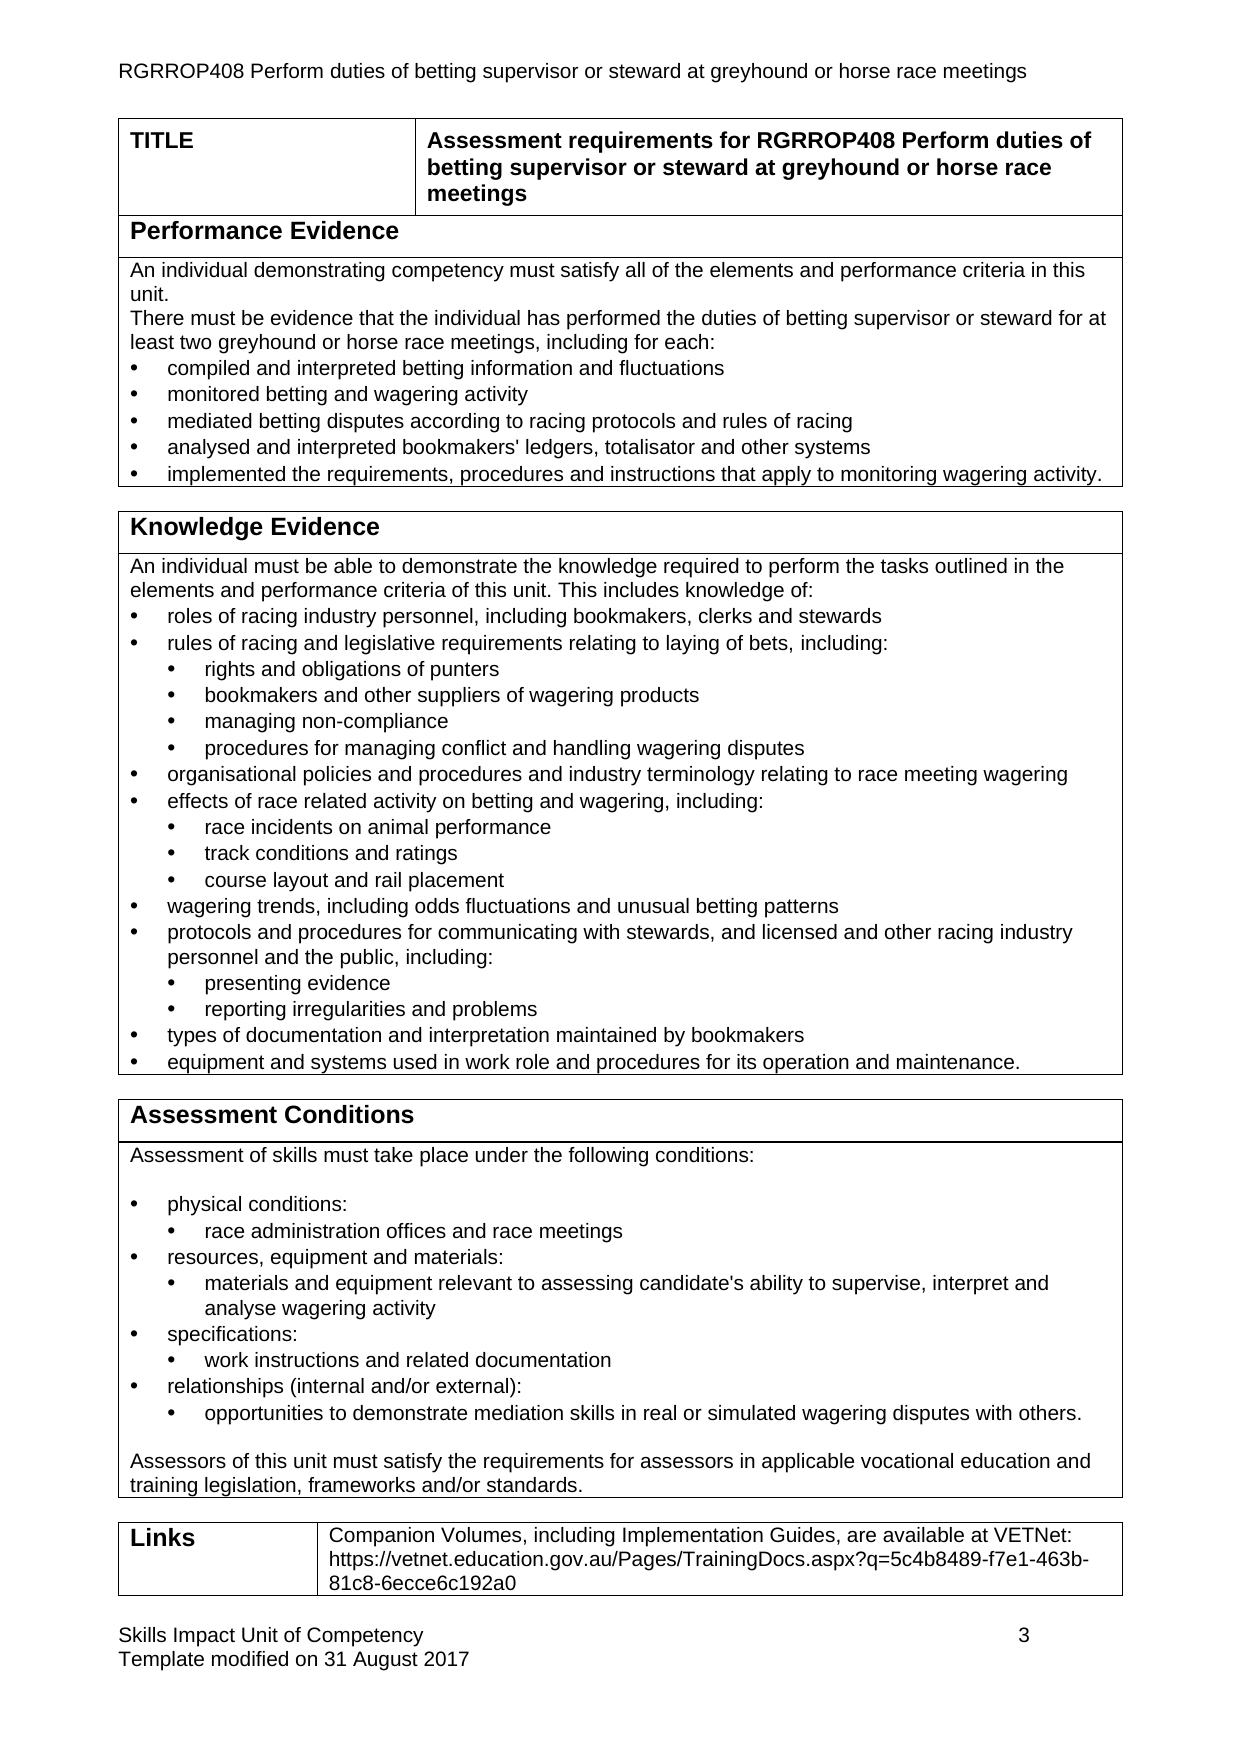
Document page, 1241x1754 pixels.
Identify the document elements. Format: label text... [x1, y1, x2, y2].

table_header TITLE [119, 119, 415, 215]
table_header Companion Volumes, including Implementation Guides, are available at VETNet: https://vetnet.education.gov.au/Pages/TrainingDocs.aspx?q=5c4b8489-f7e1-463b-81c8-6ecce6c192a0 [318, 1523, 1122, 1595]
table_cell An individual demonstrating competency must satisfy all of the elements and performance criteria in this unit. There must be evidence that the individual has performed the duties of betting supervisor or steward for at least two greyhound or horse race meetings, including for each: compiled and interpreted betting information and fluctuations monitored betting and wagering activity mediated betting disputes according to racing protocols and rules of racing analysed and interpreted bookmakers' ledgers, totalisator and other systems implemented the requirements, procedures and instructions that apply to monitoring wagering activity. [119, 258, 1122, 486]
table_cell Assessment of skills must take place under the following conditions: physical conditions: race administration offices and race meetings resources, equipment and materials: materials and equipment relevant to assessing candidate's ability to supervise, interpret and analyse wagering activity specifications: work instructions and related documentation relationships (internal and/or external): opportunities to demonstrate mediation skills in real or simulated wagering disputes with others. Assessors of this unit must satisfy the requirements for assessors in applicable vocational education and training legislation, frameworks and/or standards. [119, 1143, 1122, 1497]
table_header Assessment requirements for RGRROP408 Perform duties of betting supervisor or steward at greyhound or horse race meetings [416, 119, 1122, 215]
table_header Assessment Conditions [119, 1100, 1122, 1141]
table_header Links [119, 1523, 317, 1595]
table_header Knowledge Evidence [119, 512, 1122, 553]
table_cell An individual must be able to demonstrate the knowledge required to perform the tasks outlined in the elements and performance criteria of this unit. This includes knowledge of: roles of racing industry personnel, including bookmakers, clerks and stewards rules of racing and legislative requirements relating to laying of bets, including: rights and obligations of punters bookmakers and other suppliers of wagering products managing non-compliance procedures for managing conflict and handling wagering disputes organisational policies and procedures and industry terminology relating to race meeting wagering effects of race related activity on betting and wagering, including: race incidents on animal performance track conditions and ratings course layout and rail placement wagering trends, including odds fluctuations and unusual betting patterns protocols and procedures for communicating with stewards, and licensed and other racing industry personnel and the public, including: presenting evidence reporting irregularities and problems types of documentation and interpretation maintained by bookmakers equipment and systems used in work role and procedures for its operation and maintenance. [119, 554, 1122, 1074]
table_cell Performance Evidence [119, 216, 1122, 257]
